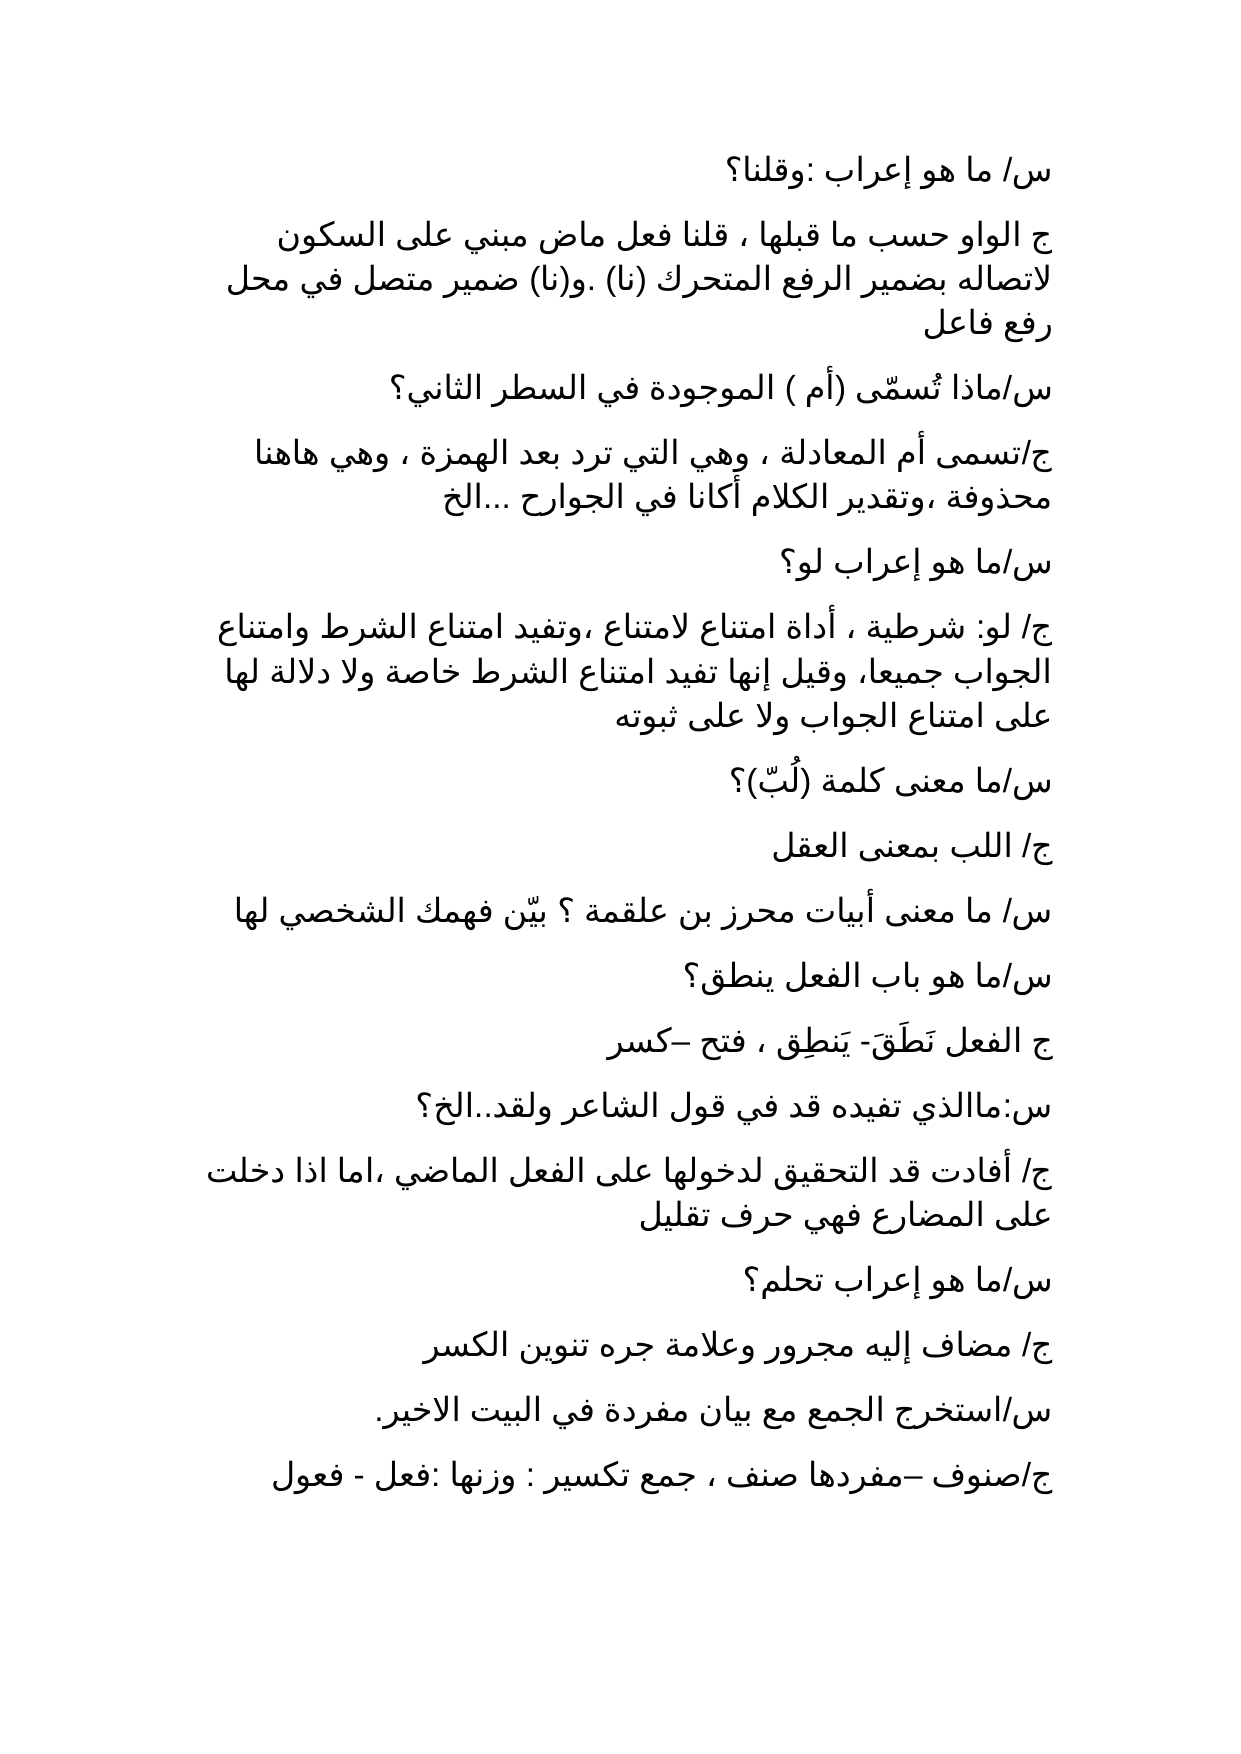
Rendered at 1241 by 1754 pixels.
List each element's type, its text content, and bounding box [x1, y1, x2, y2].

text ج الفعل نَطَقَ- يَنطِق ، فتح –كسر [187, 1021, 1053, 1059]
text س/ ما هو إعراب :وقلنا؟ [187, 150, 1053, 188]
text ج/ مضاف إليه مجرور وعلامة جره تنوين الكسر [187, 1325, 1053, 1363]
text ج/ أفادت قد التحقيق لدخولها على الفعل الماضي ،اما اذا دخلت على المضارع فهي حرف تقليل [187, 1151, 1053, 1233]
text ج/ اللب بمعنى العقل [187, 826, 1053, 864]
text ج/صنوف –مفردها صنف ، جمع تكسير : وزنها :فعل - فعول [187, 1455, 1053, 1493]
text ج/تسمى أم المعادلة ، وهي التي ترد بعد الهمزة ، وهي هاهنا محذوفة ،وتقدير الكلام أكانا في الجوارح ...الخ [187, 433, 1053, 516]
text ج الواو حسب ما قبلها ، قلنا فعل ماض مبني على السكون لاتصاله بضمير الرفع المتحرك (نا) .و(نا) ضمير متصل في محل رفع فاعل [187, 215, 1053, 342]
text س/ما هو إعراب تحلم؟ [187, 1260, 1053, 1298]
text س/ماذا تُسمّى (أم ) الموجودة في السطر الثاني؟ [187, 368, 1053, 407]
text س/ما هو باب الفعل ينطق؟ [187, 956, 1053, 994]
text س/استخرج الجمع مع بيان مفردة في البيت الاخير. [187, 1390, 1053, 1428]
text س/ ما معنى أبيات محرز بن علقمة ؟ بيّن فهمك الشخصي لها [187, 891, 1053, 929]
text س:ماالذي تفيده قد في قول الشاعر ولقد..الخ؟ [187, 1086, 1053, 1124]
text س/ما معنى كلمة (لُبّ)؟ [187, 761, 1053, 799]
text ج/ لو: شرطية ، أداة امتناع لامتناع ،وتفيد امتناع الشرط وامتناع الجواب جميعا، وقيل إنها تفيد امتناع الشرط خاصة ولا دلالة لها على امتناع الجواب ولا على ثبوته [187, 607, 1053, 734]
text س/ما هو إعراب لو؟ [187, 542, 1053, 581]
